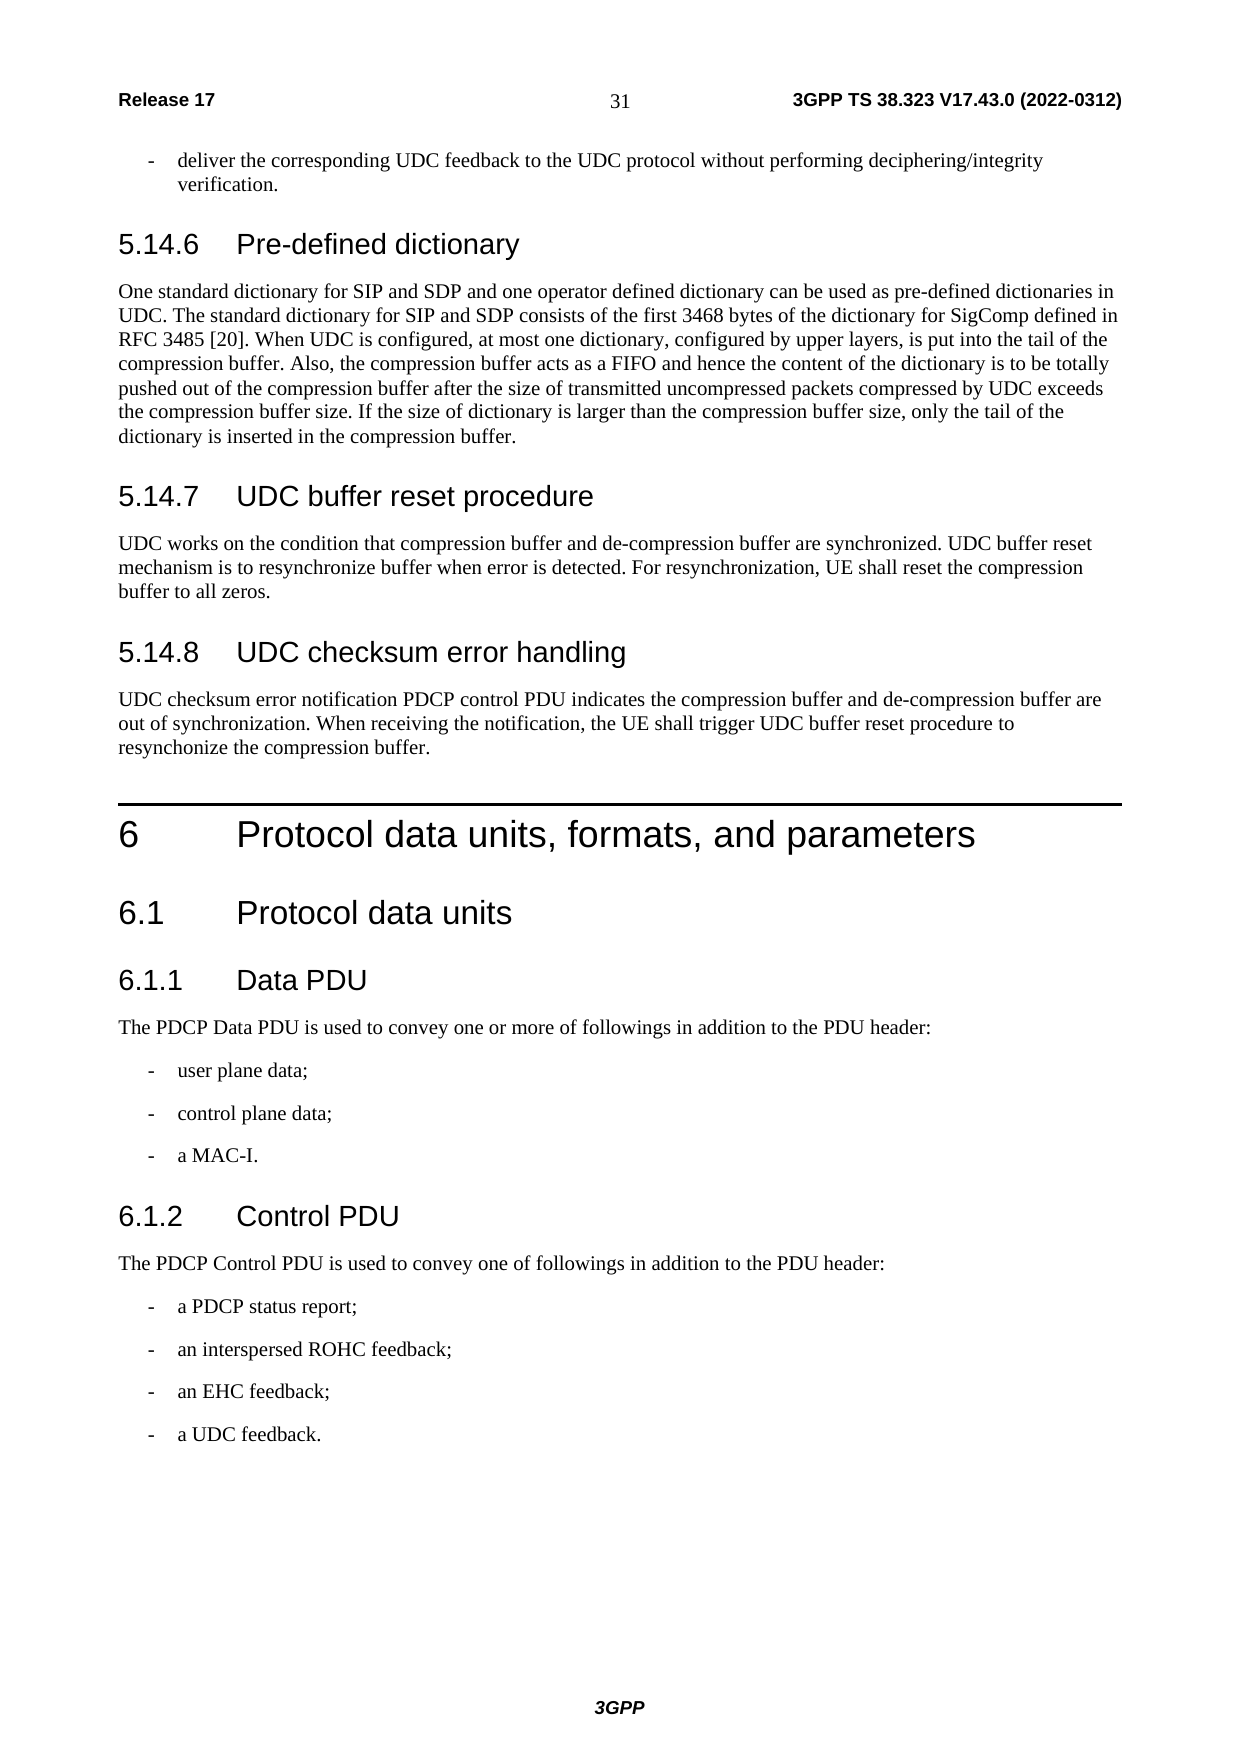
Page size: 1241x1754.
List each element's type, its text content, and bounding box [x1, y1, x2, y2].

text - user plane data; [148, 1058, 1122, 1082]
text UDC works on the condition that compression buffer and de-compression buffer are synchronized. UDC buffer reset mechanism is to resynchronize buffer when error is detected. For resynchronization, UE shall reset the compression buffer to all zeros. [118, 531, 1122, 603]
subtitle 6 Protocol data units, formats, and parameters [118, 806, 1122, 855]
text - deliver the corresponding UDC feedback to the UDC protocol without performing deciphering/integrity verification. [148, 147, 1122, 196]
subtitle 5.14.8 UDC checksum error handling [118, 634, 1122, 668]
text - an EHC feedback; [148, 1379, 1122, 1403]
subtitle 6.1.1 Data PDU [118, 962, 1122, 996]
text One standard dictionary for SIP and SDP and one operator defined dictionary can be used as pre-defined dictionaries in UDC. The standard dictionary for SIP and SDP consists of the first 3468 bytes of the dictionary for SigComp defined in RFC 3485 [20]. When UDC is configured, at most one dictionary, configured by upper layers, is put into the tail of the compression buffer. Also, the compression buffer acts as a FIFO and hence the content of the dictionary is to be totally pushed out of the compression buffer after the size of transmitted uncompressed packets compressed by UDC exceeds the compression buffer size. If the size of dictionary is larger than the compression buffer size, only the tail of the dictionary is inserted in the compression buffer. [118, 279, 1122, 448]
text The PDCP Control PDU is used to convey one of followings in addition to the PDU header: [118, 1251, 1122, 1275]
text - a UDC feedback. [148, 1422, 1122, 1446]
text UDC checksum error notification PDCP control PDU indicates the compression buffer and de-compression buffer are out of synchronization. When receiving the notification, the UE shall trigger UDC buffer reset procedure to resynchonize the compression buffer. [118, 687, 1122, 759]
text - a MAC-I. [148, 1143, 1122, 1167]
text - an interspersed ROHC feedback; [148, 1336, 1122, 1361]
text - control plane data; [148, 1100, 1122, 1124]
subtitle 6.1 Protocol data units [118, 893, 1122, 931]
text The PDCP Data PDU is used to convey one or more of followings in addition to the PDU header: [118, 1015, 1122, 1039]
subtitle 5.14.7 UDC buffer reset procedure [118, 479, 1122, 512]
subtitle 5.14.6 Pre-defined dictionary [118, 227, 1122, 260]
text - a PDCP status report; [148, 1294, 1122, 1318]
subtitle 6.1.2 Control PDU [118, 1198, 1122, 1232]
